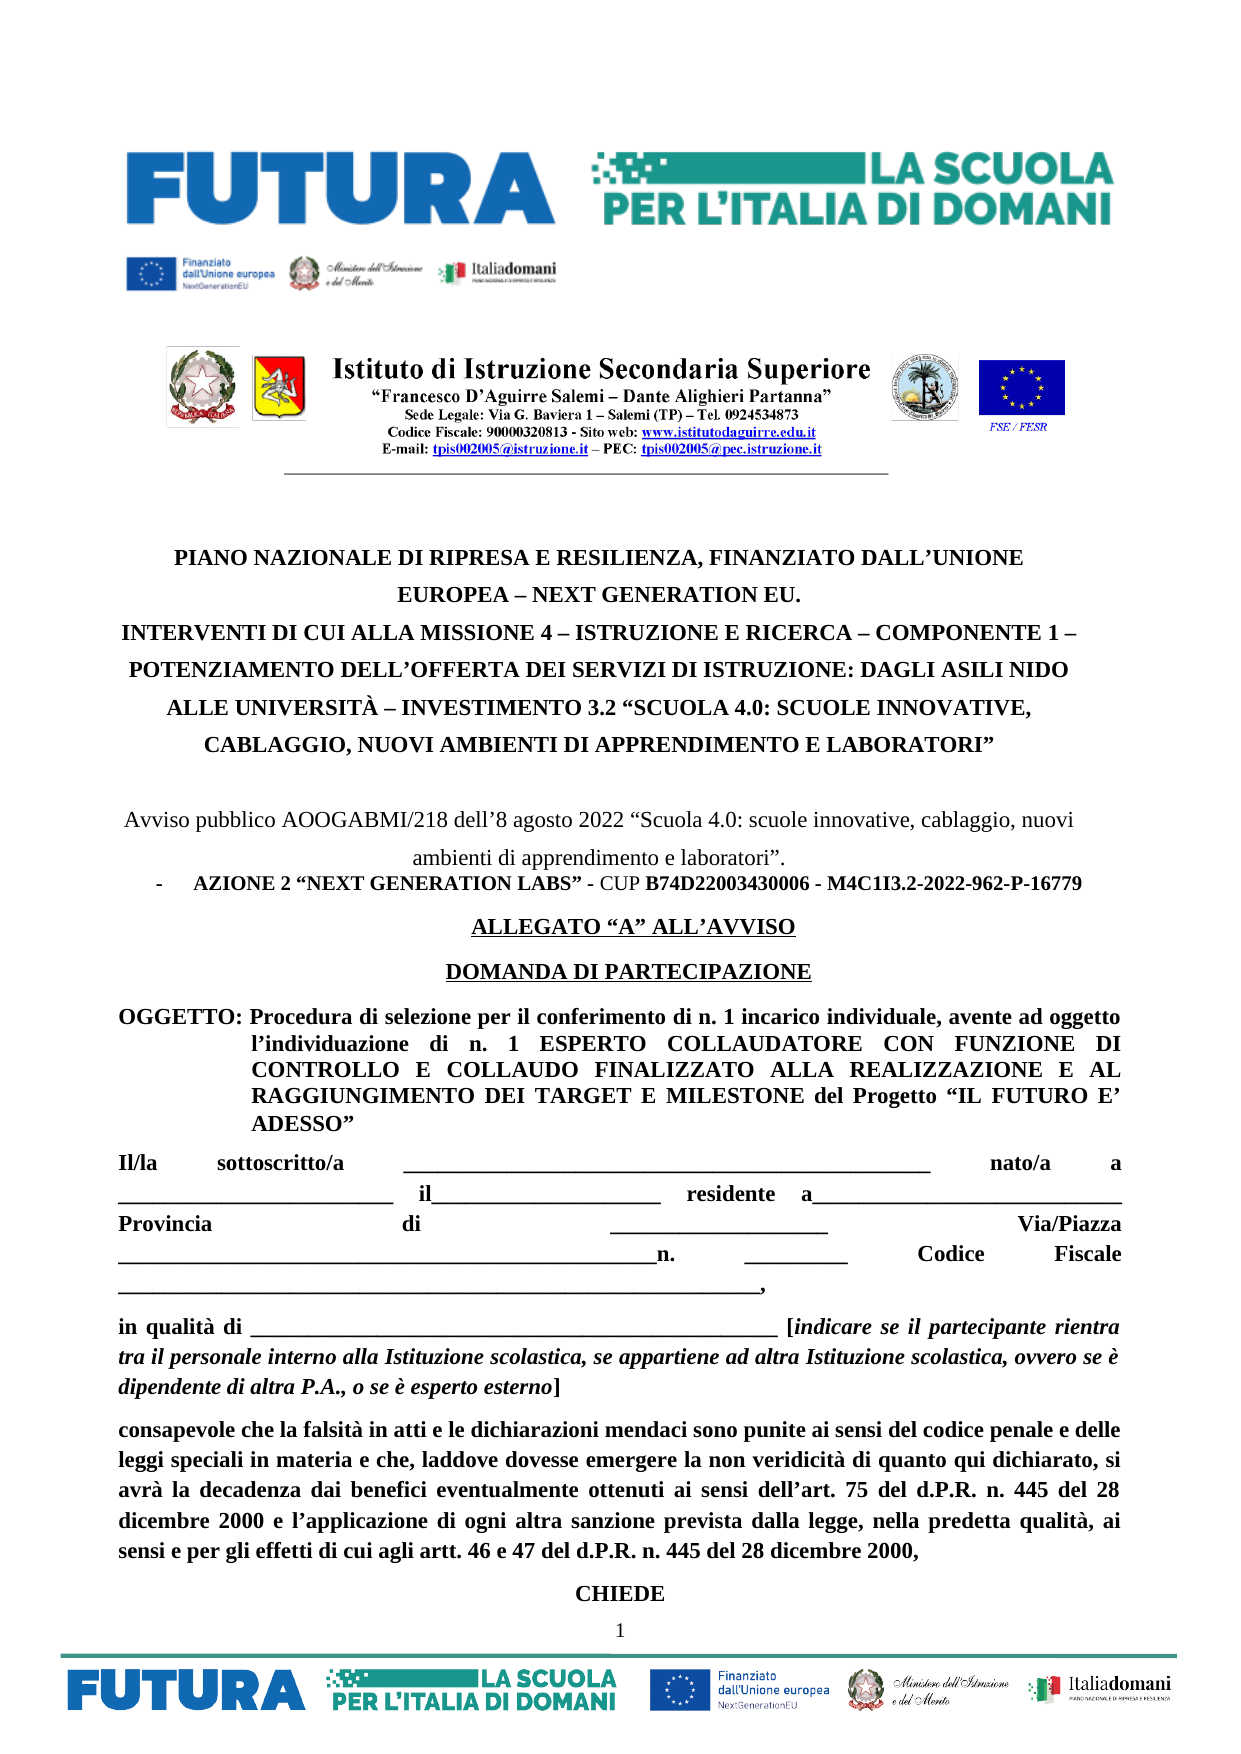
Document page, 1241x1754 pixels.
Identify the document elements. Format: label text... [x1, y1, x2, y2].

text DOMANDA DI PARTECIPAZIONE [118, 958, 1122, 984]
text Avviso pubblico AOOGABMI/218 dell’8 agosto 2022 “Scuola 4.0: scuole innovative, cablaggio, nuovi ambienti di apprendimento e laboratori”. [118, 795, 1080, 870]
text PIANO NAZIONALE DI RIPRESA E RESILIENZA, FINANZIATO DALL’UNIONE EUROPEA – NEXT GENERATION EU. [118, 533, 1080, 608]
text consapevole che la falsità in atti e le dichiarazioni mendaci sono punite ai sensi del codice penale e delle leggi speciali in materia e che, laddove dovesse emergere la non veridicità di quanto qui dichiarato, si avrà la decadenza dai benefici eventualmente ottenuti ai sensi dell’art. 75 del d.P.R. n. 445 del 28 dicembre 2000 e l’applicazione di ogni altra sanzione prevista dalla legge, nella predetta qualità, ai sensi e per gli effetti di cui agli artt. 46 e 47 del d.P.R. n. 445 del 28 dicembre 2000, [118, 1416, 1122, 1563]
picture [118, 147, 1122, 297]
list AZIONE 2 “NEXT GENERATION LABS” - CUP B74D22003430006 - M4C1I3.2-2022-962-P-16779 [156, 870, 1133, 894]
text ALLEGATO “A” ALL’AVVISO [148, 913, 1119, 939]
text Il/la sottoscritto/a ______________________________________________ nato/a a ________________________ il____________________ residente a___________________________ Provincia di ___________________ Via/Piazza _______________________________________________n. _________ Codice Fiscale ________________________________________________________, [118, 1149, 1122, 1297]
picture [164, 328, 1105, 496]
text in qualità di ______________________________________________ [indicare se il partecipante rientra tra il personale interno alla Istituzione scolastica, se appartiene ad altra Istituzione scolastica, ovvero se è dipendente di altra P.A., o se è esperto esterno] [118, 1313, 1122, 1400]
text INTERVENTI DI CUI ALLA MISSIONE 4 – ISTRUZIONE E RICERCA – COMPONENTE 1 – POTENZIAMENTO DELL’OFFERTA DEI SERVIZI DI ISTRUZIONE: DAGLI ASILI NIDO ALLE UNIVERSITÀ – INVESTIMENTO 3.2 “SCUOLA 4.0: SCUOLE INNOVATIVE, CABLAGGIO, NUOVI AMBIENTI DI APPRENDIMENTO E LABORATORI” [118, 608, 1080, 758]
picture [65, 1666, 1173, 1714]
text CHIEDE [118, 1579, 1122, 1606]
text OGGETTO: Procedura di selezione per il conferimento di n. 1 incarico individuale, avente ad oggetto l’individuazione di n. 1 ESPERTO COLLAUDATORE CON FUNZIONE DI CONTROLLO E COLLAUDO FINALIZZATO ALLA REALIZZAZIONE E AL RAGGIUNGIMENTO DEI TARGET E MILESTONE del Progetto “IL FUTURO E’ ADESSO” [118, 1003, 1122, 1137]
